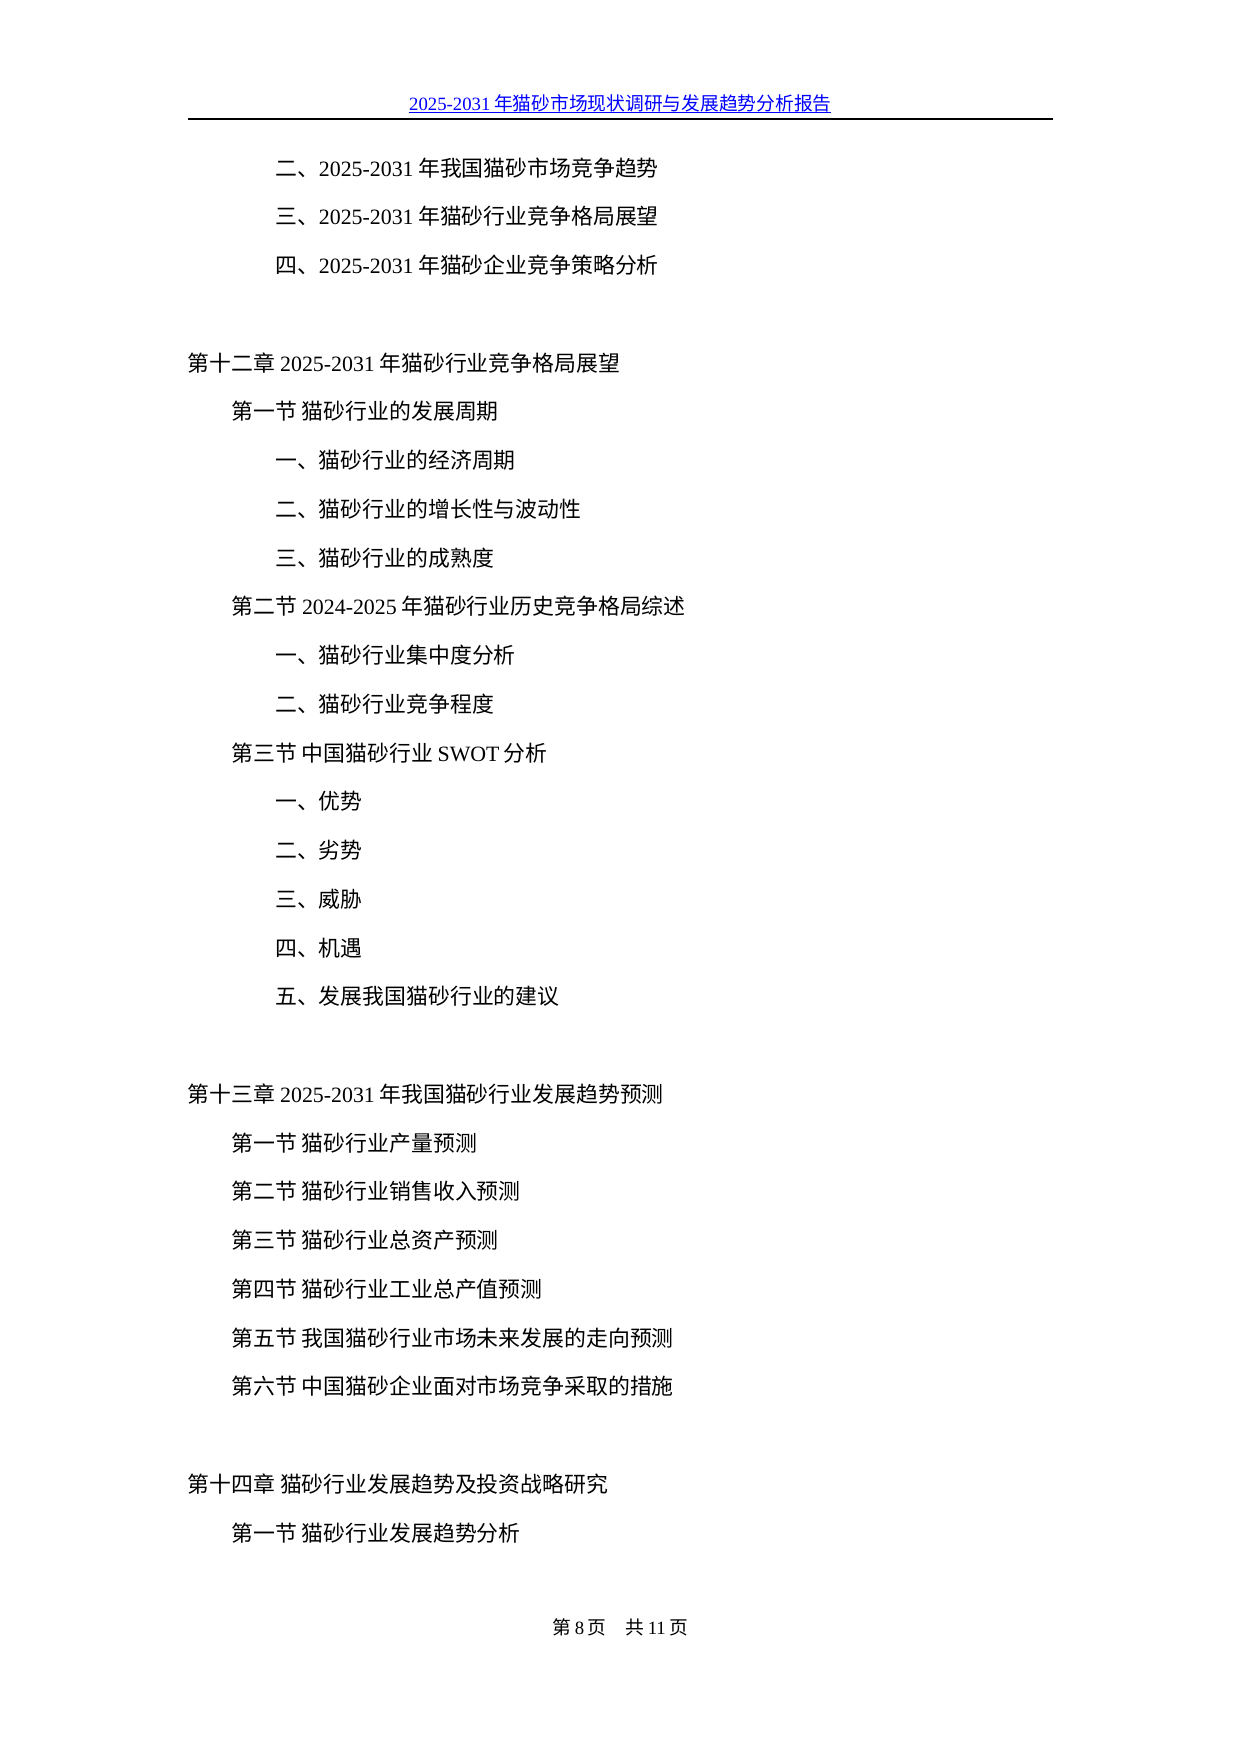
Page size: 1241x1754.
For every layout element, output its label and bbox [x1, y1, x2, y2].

text [187, 150, 1053, 1548]
